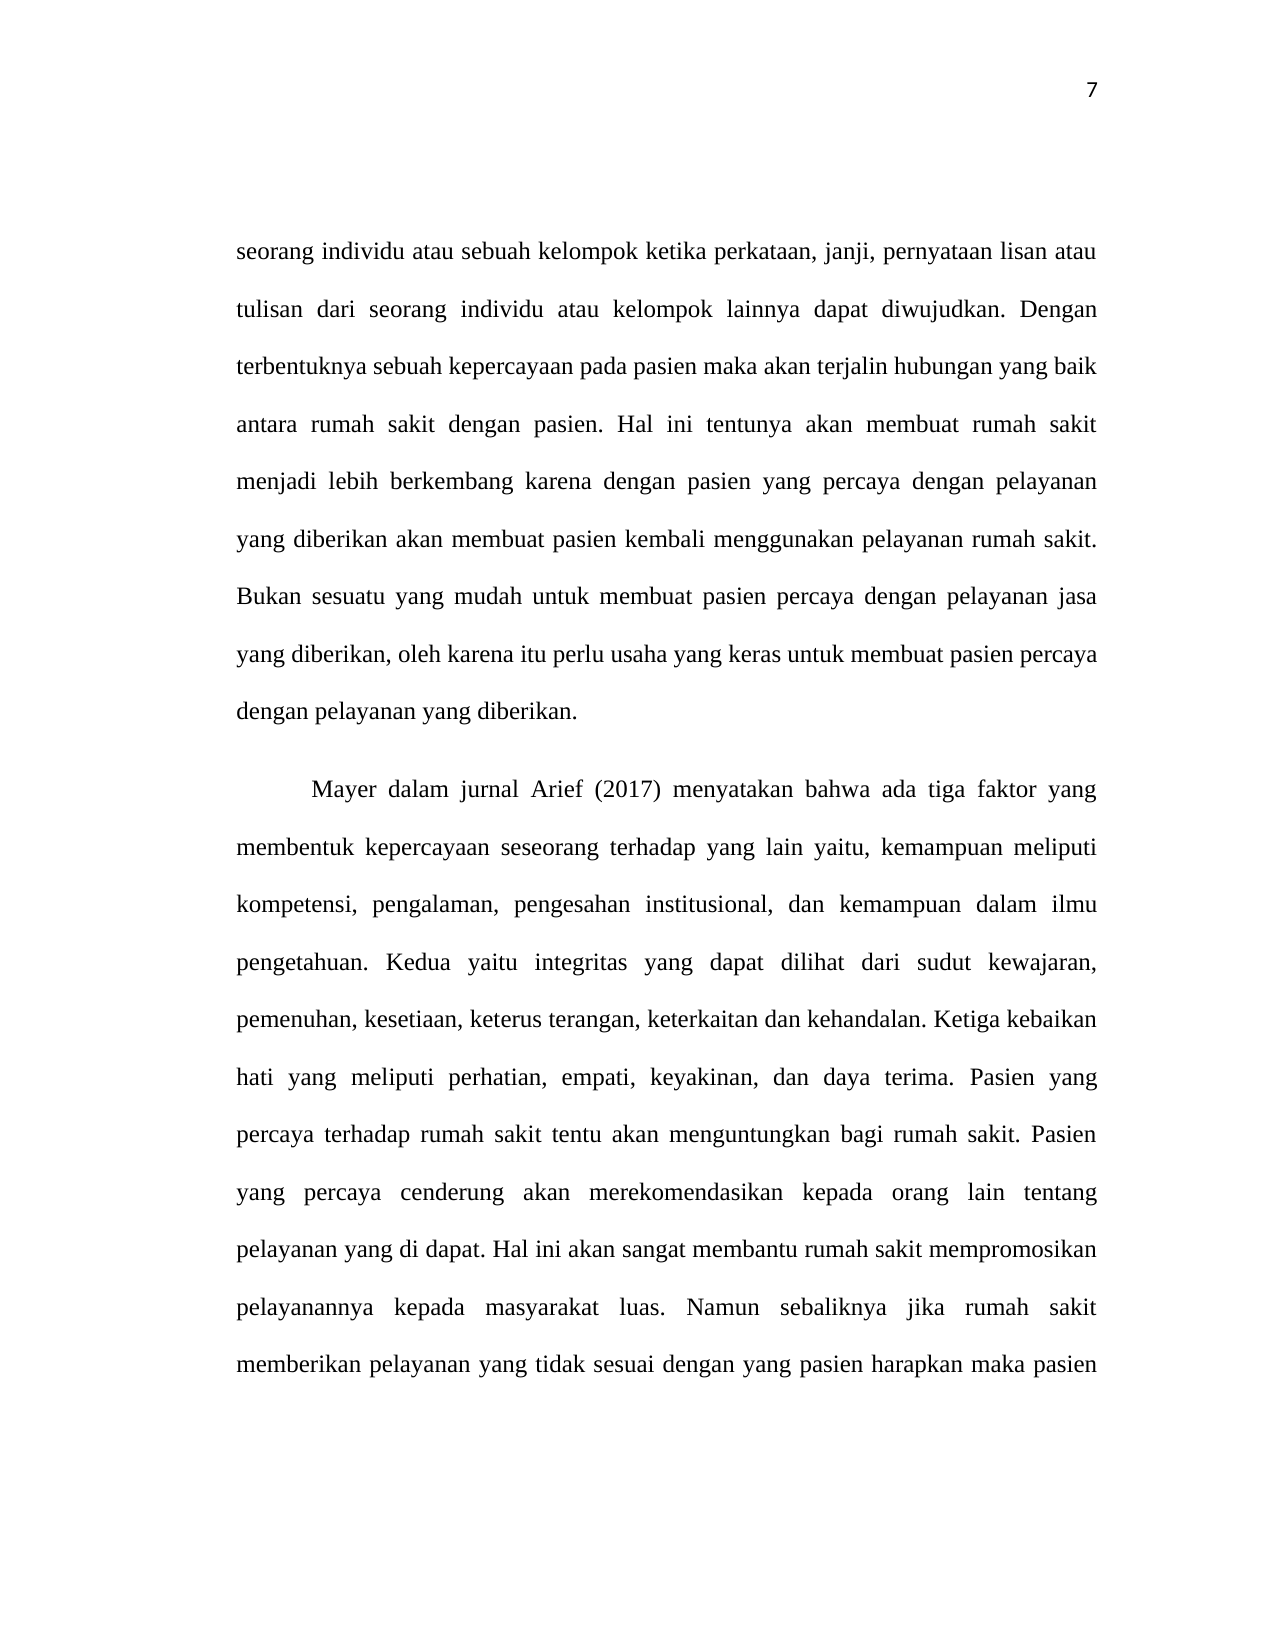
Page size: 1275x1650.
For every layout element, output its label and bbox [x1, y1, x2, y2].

text [236, 774, 1098, 1378]
list [236, 236, 1098, 725]
